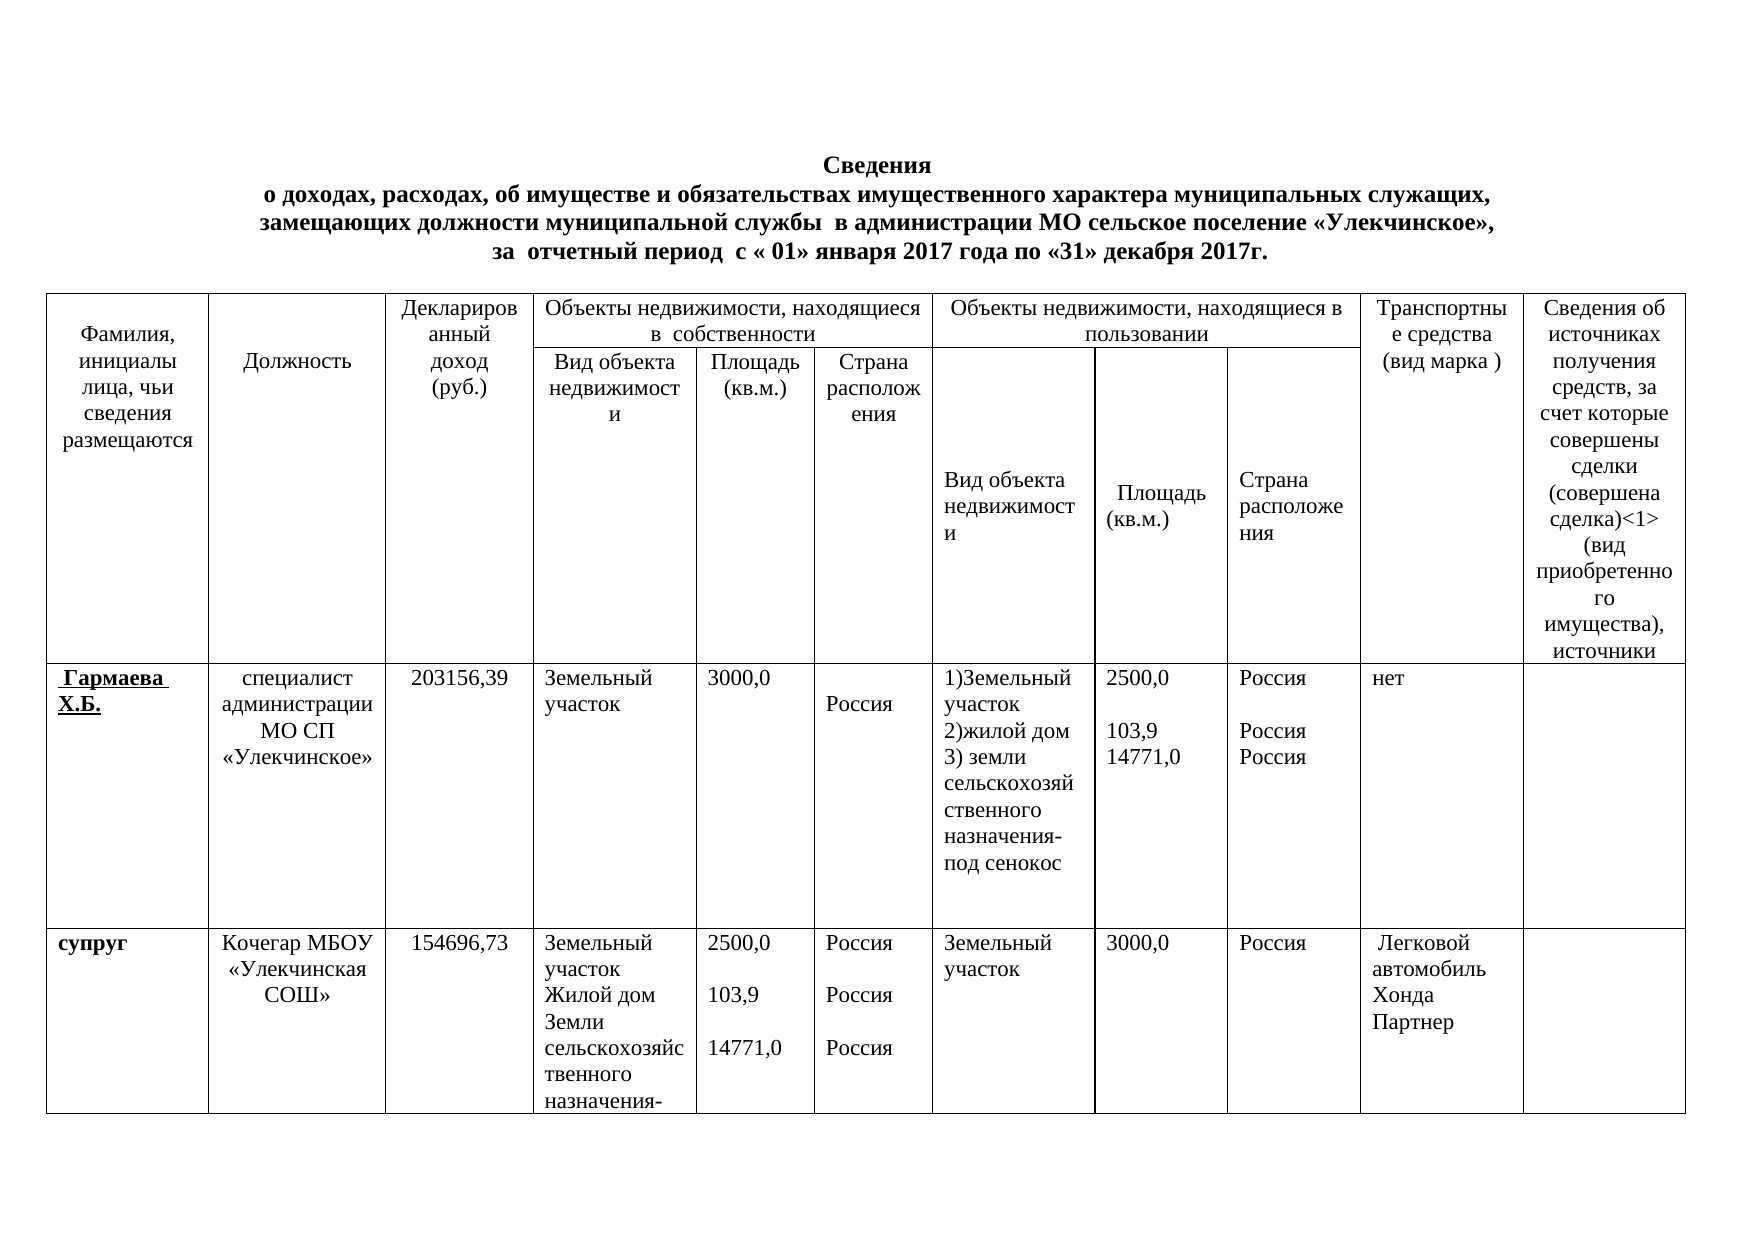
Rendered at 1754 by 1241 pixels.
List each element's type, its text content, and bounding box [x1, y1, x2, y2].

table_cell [815, 929, 932, 1113]
table_cell Россия Россия Россия [1228, 664, 1360, 928]
table_cell 2500,0 103,9 14771,0 [1096, 664, 1227, 928]
table_cell Площадь (кв.м.) [697, 348, 814, 663]
text замещающих должности муниципальной службы в администрации МО сельское поселение «Улекчинское», [150, 207, 1604, 236]
table_cell Земельный участок [933, 929, 1094, 1113]
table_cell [534, 929, 696, 1113]
text за отчетный период с « 01» января 2017 года по «31» декабря 2017г. [150, 236, 1604, 265]
table_cell [1524, 664, 1685, 928]
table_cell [697, 929, 814, 1113]
table_header Объекты недвижимости, находящиеся в пользовании [933, 294, 1360, 347]
table_cell Россия [1228, 929, 1360, 1113]
table_cell Россия [815, 664, 932, 928]
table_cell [209, 929, 385, 1113]
table_cell Вид объекта недвижимости [933, 348, 1094, 663]
table_cell специалист администрации МО СП «Улекчинское» [209, 664, 385, 928]
table_header Транспортные средства (вид марка ) [1361, 294, 1523, 663]
table_cell 3000,0 [1096, 929, 1227, 1113]
table_cell Площадь (кв.м.) [1096, 348, 1227, 663]
table_header Декларированный доход (руб.) [386, 294, 533, 663]
table_header Фамилия, инициалы лица, чьи сведения размещаются [47, 294, 208, 663]
table_cell Гармаева Х.Б. [47, 664, 208, 928]
text о доходах, расходах, об имуществе и обязательствах имущественного характера муниципальных служащих, [150, 179, 1604, 207]
table_cell 154696,73 [386, 929, 533, 1113]
table_header Должность [209, 294, 385, 663]
table_header Объекты недвижимости, находящиеся в собственности [534, 294, 932, 347]
table_cell Страна расположения [1228, 348, 1360, 663]
table_cell Земельный участок [534, 664, 696, 928]
table_cell [1524, 929, 1685, 1113]
table_cell 203156,39 [386, 664, 533, 928]
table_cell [1361, 929, 1523, 1113]
table_cell 3000,0 [697, 664, 814, 928]
table_cell супруг [47, 929, 208, 1113]
table_header Сведения об источниках получения средств, за счет которые совершены сделки (совершена сделка)<1> (вид приобретенного имущества), источники [1524, 294, 1685, 663]
table_cell 1)Земельный участок 2)жилой дом 3) земли сельскохозяйственного назначения- под сенокос [933, 664, 1094, 928]
text Сведения [150, 150, 1604, 179]
table_cell Вид объекта недвижимости [534, 348, 696, 663]
table_cell Страна расположения [815, 348, 932, 663]
table_cell нет [1361, 664, 1523, 928]
